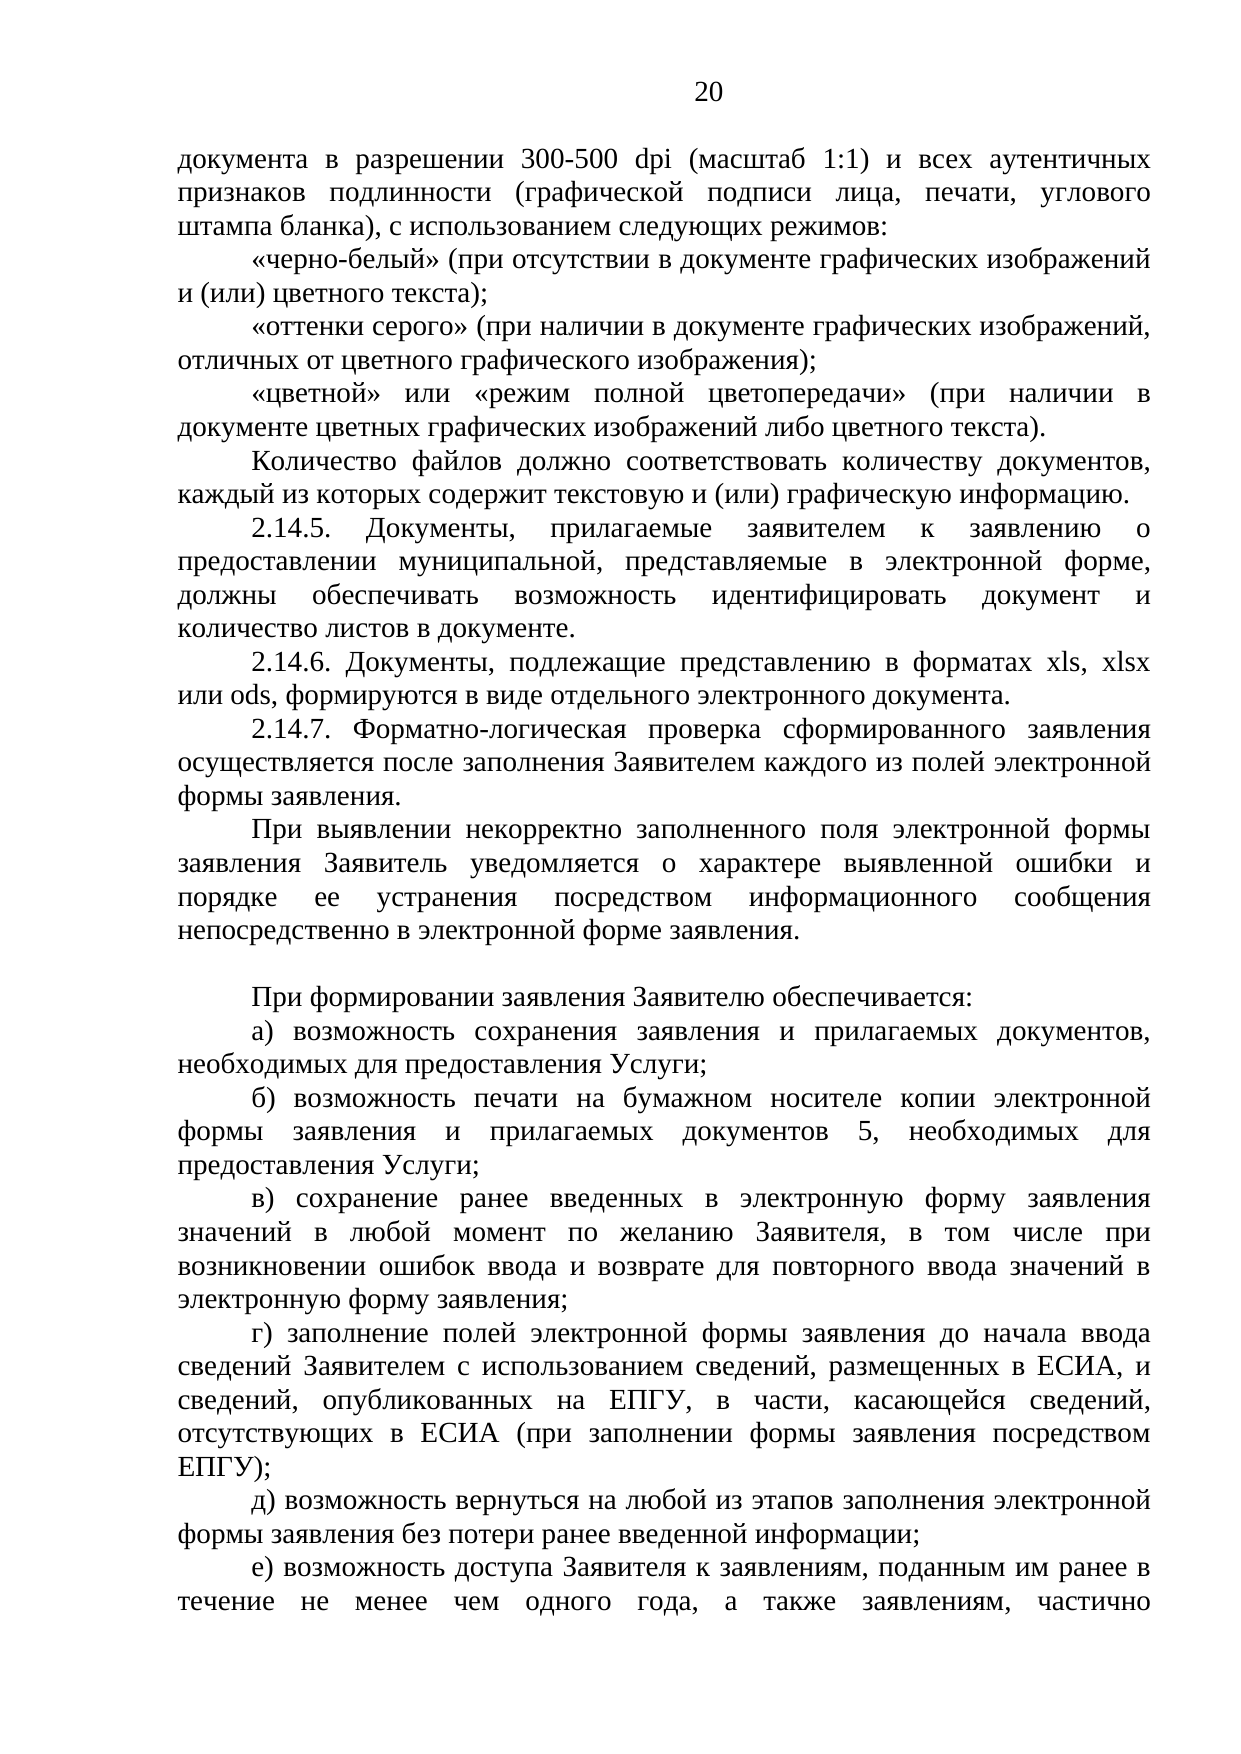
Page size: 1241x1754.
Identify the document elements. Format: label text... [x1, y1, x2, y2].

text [177, 141, 1152, 241]
text б) возможность печати на бумажном носителе копии электронной формы заявления и прилагаемых документов 5, необходимых для предоставления Услуги; [177, 1080, 1152, 1181]
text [177, 1549, 1152, 1617]
text а) возможность сохранения заявления и прилагаемых документов, необходимых для предоставления Услуги; [177, 1013, 1152, 1080]
text в) сохранение ранее введенных в электронную форму заявления значений в любой момент по желанию Заявителя, в том числе при возникновении ошибок ввода и возврате для повторного ввода значений в электронную форму заявления; [177, 1181, 1152, 1315]
text 2.14.7. Форматно-логическая проверка сформированного заявления осуществляется после заполнения Заявителем каждого из полей электронной формы заявления. [177, 711, 1152, 812]
text д) возможность вернуться на любой из этапов заполнения электронной формы заявления без потери ранее введенной информации; [177, 1482, 1152, 1549]
text «цветной» или «режим полной цветопередачи» (при наличии в документе цветных графических изображений либо цветного текста). [177, 376, 1152, 443]
text «черно-белый» (при отсутствии в документе графических изображений и (или) цветного текста); [177, 241, 1152, 308]
text «оттенки серого» (при наличии в документе графических изображений, отличных от цветного графического изображения); [177, 308, 1152, 376]
text При формировании заявления Заявителю обеспечивается: [177, 979, 1152, 1013]
text г) заполнение полей электронной формы заявления до начала ввода сведений Заявителем с использованием сведений, размещенных в ЕСИА, и сведений, опубликованных на ЕПГУ, в части, касающейся сведений, отсутствующих в ЕСИА (при заполнении формы заявления посредством ЕПГУ); [177, 1315, 1152, 1482]
text 2.14.5. Документы, прилагаемые заявителем к заявлению о предоставлении муниципальной, представляемые в электронной форме, должны обеспечивать возможность идентифицировать документ и количество листов в документе. [177, 510, 1152, 644]
text При выявлении некорректно заполненного поля электронной формы заявления Заявитель уведомляется о характере выявленной ошибки и порядке ее устранения посредством информационного сообщения непосредственно в электронной форме заявления. [177, 812, 1152, 946]
text Количество файлов должно соответствовать количеству документов, каждый из которых содержит текстовую и (или) графическую информацию. [177, 443, 1152, 510]
text 2.14.6. Документы, подлежащие представлению в форматах xls, xlsx или ods, формируются в виде отдельного электронного документа. [177, 644, 1152, 711]
